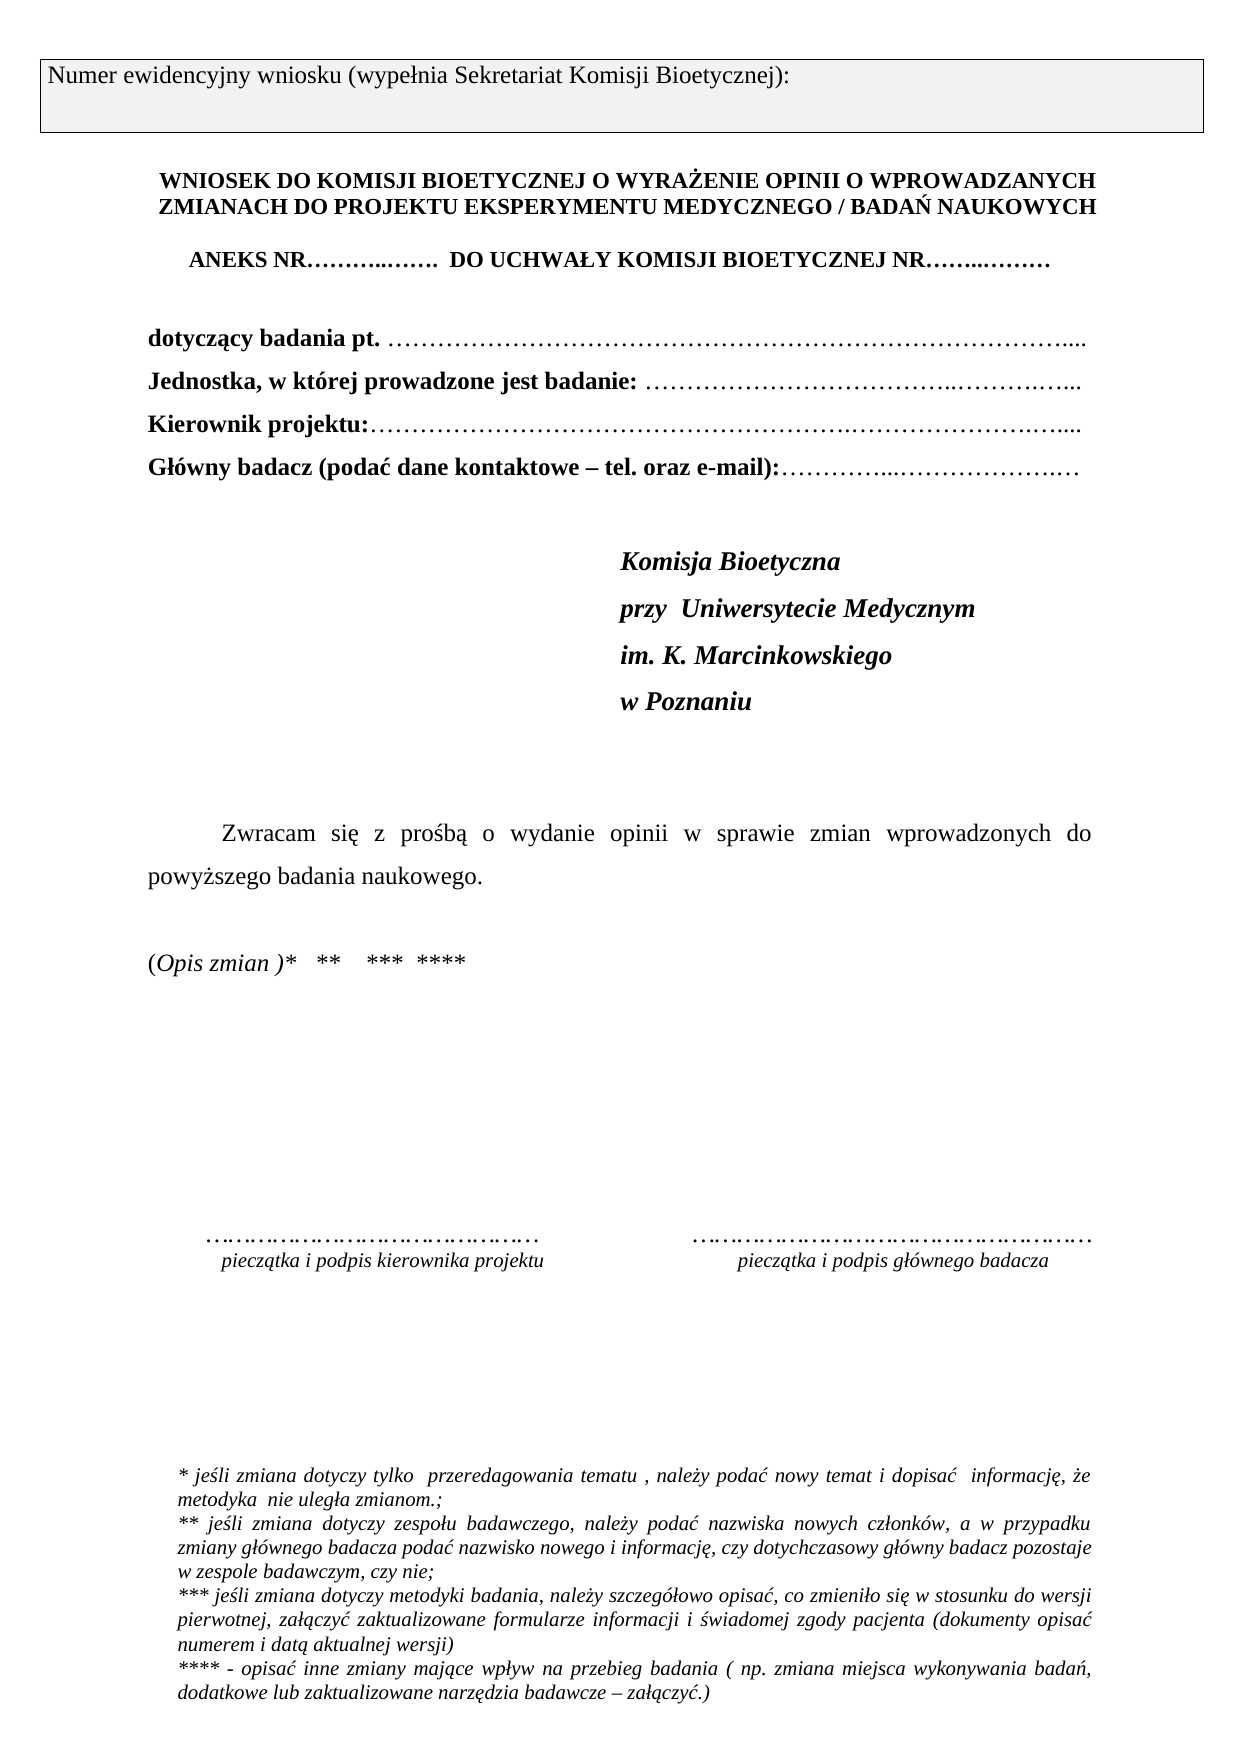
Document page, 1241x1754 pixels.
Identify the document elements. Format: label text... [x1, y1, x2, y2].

text WNIOSEK DO KOMISJI BIOETYCZNEJ O WYRAŻENIE OPINII O WPROWADZANYCH ZMIANACH DO PROJEKTU EKSPERYMENTU MEDYCZNEGO / BADAŃ NAUKOWYCH [103, 167, 1152, 219]
text Komisja Bioetyczna [620, 545, 1093, 577]
text dotyczący badania pt. ……………………………………………………………………….... [148, 323, 1093, 351]
text Główny badacz (podać dane kontaktowe – tel. oraz e-mail):…………...……………….… [148, 452, 1093, 481]
table_header Numer ewidencyjny wniosku (wypełnia Sekretariat Komisji Bioetycznej): [41, 60, 1203, 132]
text ANEKS NR………..……. DO UCHWAŁY KOMISJI BIOETYCZNEJ NR……..……… [148, 246, 1093, 272]
text Zwracam się z prośbą o wydanie opinii w sprawie zmian wprowadzonych do powyższego badania naukowego. [148, 818, 1093, 890]
text przy Uniwersytecie Medycznym [620, 592, 1093, 623]
text ……………………………………… ……………………………………………… [148, 1219, 1093, 1248]
text Jednostka, w której prowadzone jest badanie: ………………………………..……….…... [148, 366, 1093, 394]
text pieczątka i podpis kierownika projektu pieczątka i podpis głównego badacza [148, 1248, 1093, 1272]
text (Opis zmian )* ** *** **** [148, 948, 1093, 976]
text Kierownik projektu:………………………………………………….………………….….... [148, 409, 1093, 438]
text im. K. Marcinkowskiego [620, 639, 1093, 670]
text w Poznaniu [620, 685, 1093, 717]
